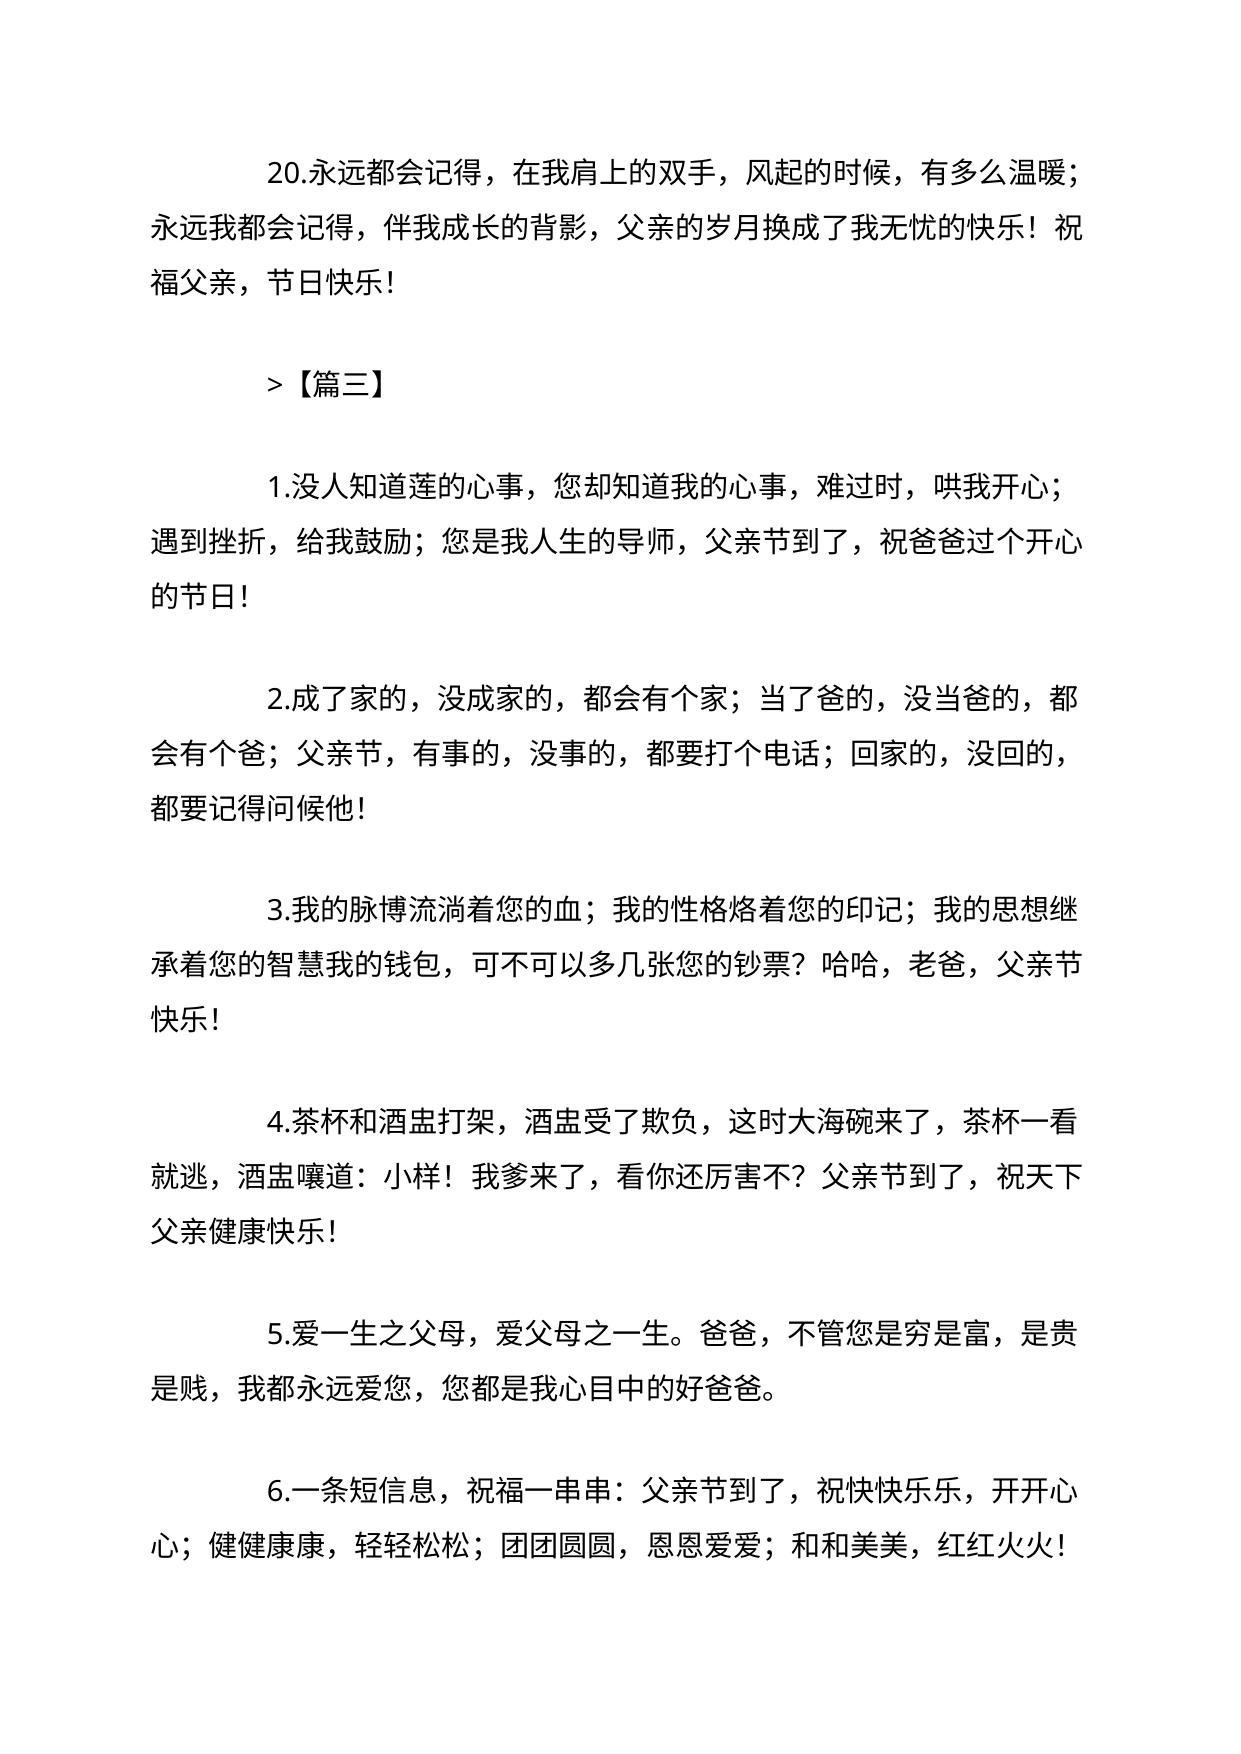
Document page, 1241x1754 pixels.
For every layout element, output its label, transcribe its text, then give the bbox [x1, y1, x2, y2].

text 4.茶杯和酒盅打架，酒盅受了欺负，这时大海碗来了，茶杯一看就逃，酒盅嚷道：小样！我爹来了，看你还厉害不？父亲节到了，祝天下父亲健康快乐！ [150, 1099, 1090, 1251]
text 20.永远都会记得，在我肩上的双手，风起的时候，有多么温暖；永远我都会记得，伴我成长的背影，父亲的岁月换成了我无忧的快乐！祝福父亲，节日快乐！ [150, 150, 1090, 302]
text 3.我的脉博流淌着您的血；我的性格烙着您的印记；我的思想继承着您的智慧我的钱包，可不可以多几张您的钞票？哈哈，老爸，父亲节快乐！ [150, 887, 1090, 1039]
text 1.没人知道莲的心事，您却知道我的心事，难过时，哄我开心；遇到挫折，给我鼓励；您是我人生的导师，父亲节到了，祝爸爸过个开心的节日！ [150, 464, 1090, 616]
text 2.成了家的，没成家的，都会有个家；当了爸的，没当爸的，都会有个爸；父亲节，有事的，没事的，都要打个电话；回家的，没回的，都要记得问候他！ [150, 675, 1090, 827]
text >【篇三】 [150, 362, 1090, 404]
text 5.爱一生之父母，爱父母之一生。爸爸，不管您是穷是富，是贵是贱，我都永远爱您，您都是我心目中的好爸爸。 [150, 1310, 1090, 1408]
text 6.一条短信息，祝福一串串：父亲节到了，祝快快乐乐，开开心心；健健康康，轻轻松松；团团圆圆，恩恩爱爱；和和美美，红红火火！ [150, 1467, 1090, 1564]
